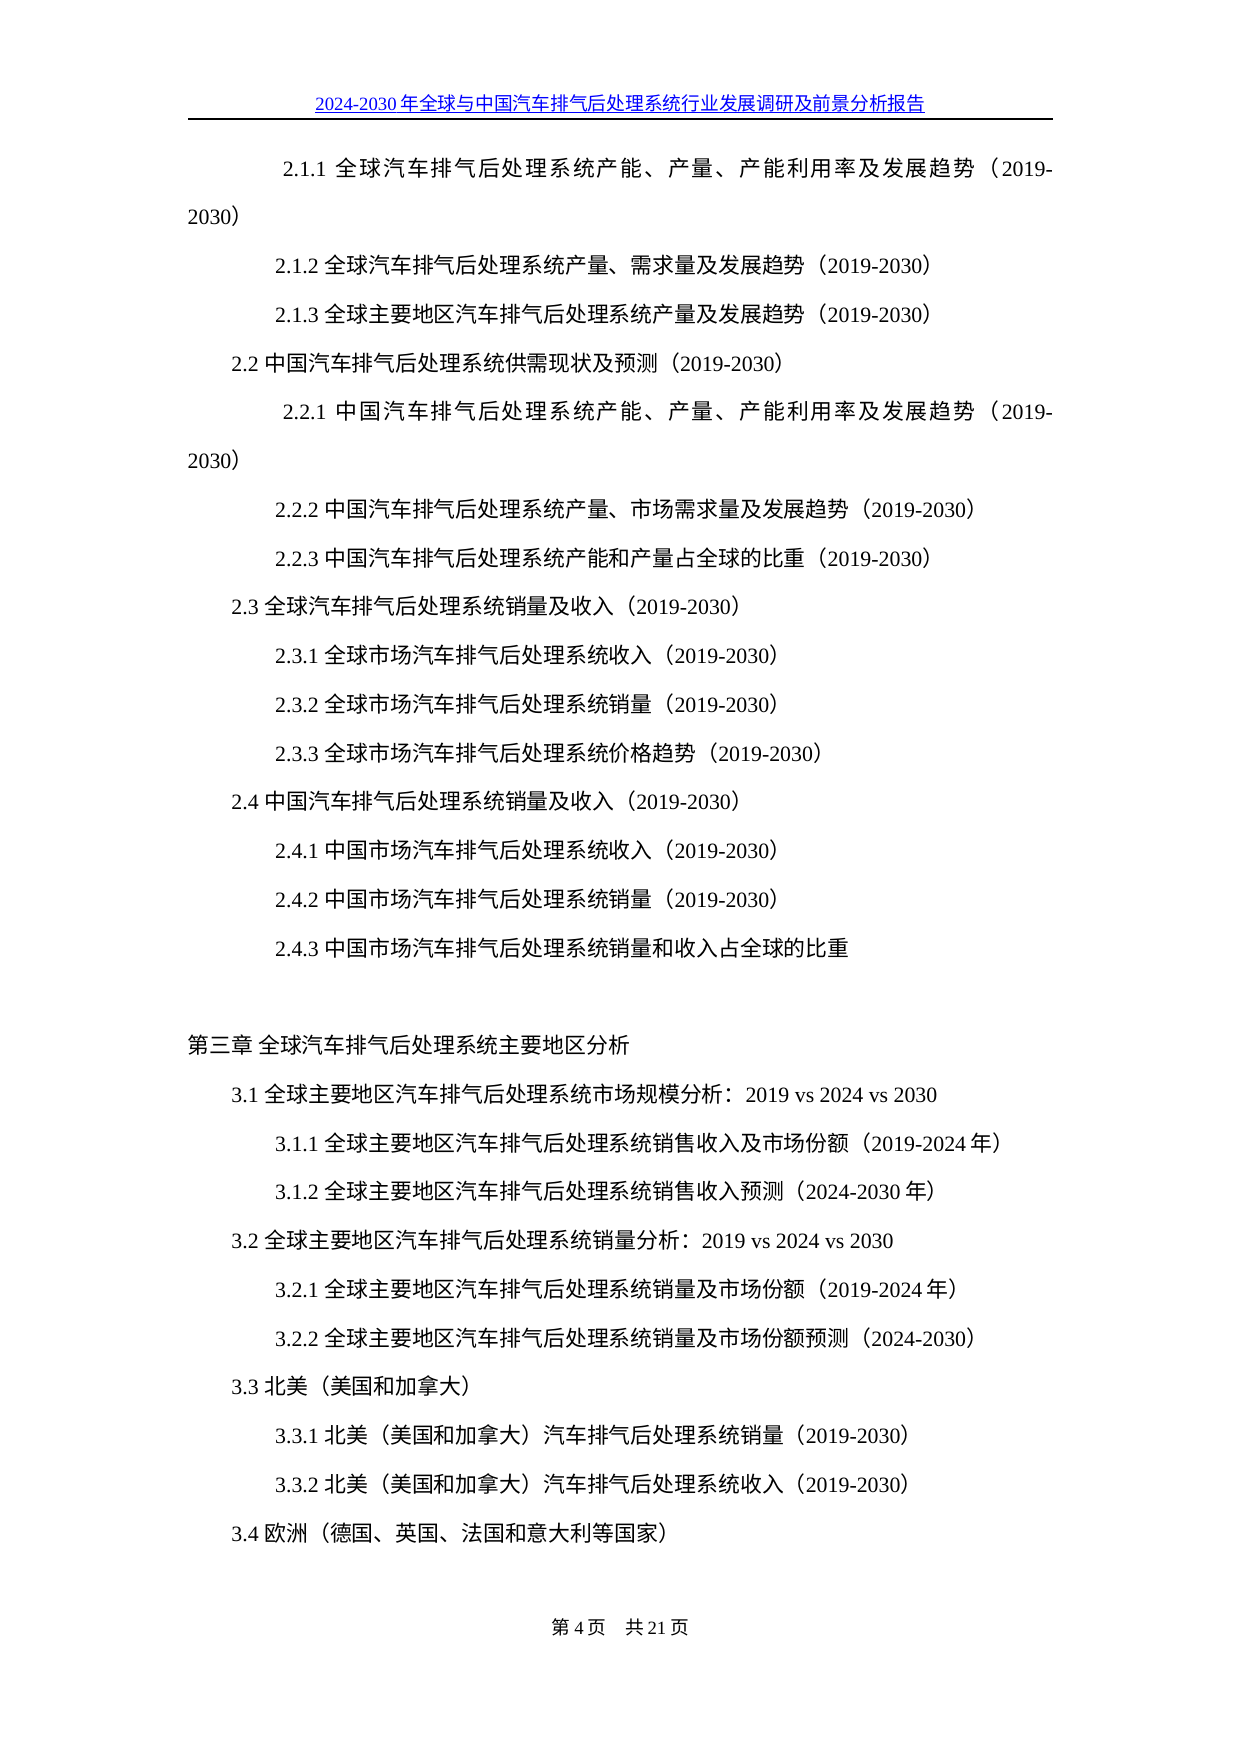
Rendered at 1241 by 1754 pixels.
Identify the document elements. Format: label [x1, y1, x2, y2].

text [187, 150, 1053, 1548]
